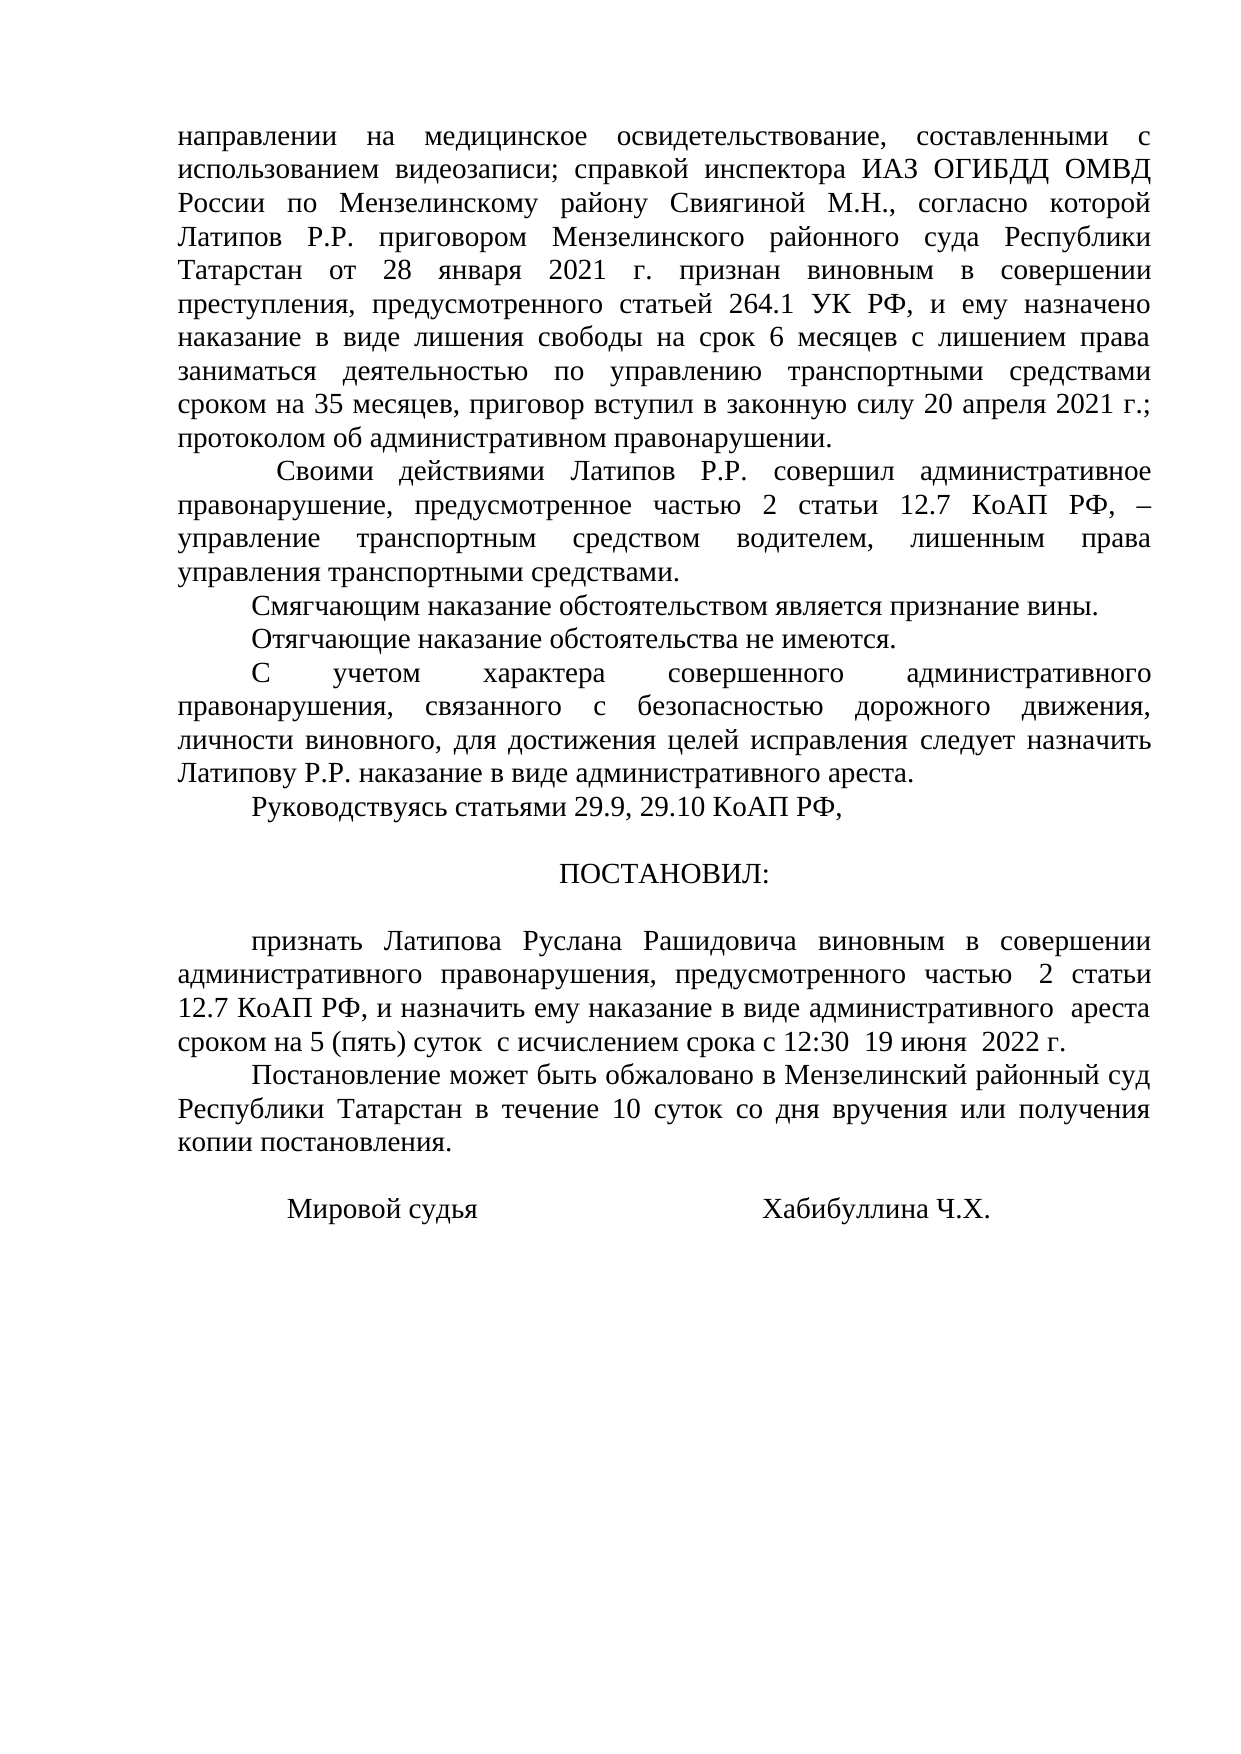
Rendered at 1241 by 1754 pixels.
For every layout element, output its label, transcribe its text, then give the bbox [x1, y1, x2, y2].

text Смягчающим наказание обстоятельством является признание вины. [177, 588, 1152, 621]
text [177, 118, 1152, 453]
text Руководствуясь статьями 29.9, 29.10 КоАП РФ, [177, 789, 1152, 822]
text ПОСТАНОВИЛ: [177, 856, 1152, 889]
text С учетом характера совершенного административного правонарушения, связанного с безопасностью дорожного движения, личности виновного, для достижения целей исправления следует назначить Латипову Р.Р. наказание в виде административного ареста. [177, 655, 1152, 789]
text Своими действиями Латипов Р.Р. совершил административное правонарушение, предусмотренное частью 2 статьи 12.7 КоАП РФ, – управление транспортным средством водителем, лишенным права управления транспортными средствами. [177, 453, 1152, 588]
text Мировой судья Хабибуллина Ч.Х. [177, 1191, 1152, 1225]
text Постановление может быть обжаловано в Мензелинский районный суд Республики Татарстан в течение 10 суток со дня вручения или получения копии постановления. [177, 1057, 1152, 1158]
text Отягчающие наказание обстоятельства не имеются. [177, 621, 1152, 655]
text признать Латипова Руслана Рашидовича виновным в совершении административного правонарушения, предусмотренного частью 2 статьи 12.7 КоАП РФ, и назначить ему наказание в виде административного ареста сроком на 5 (пять) суток с исчислением срока с 12:30 19 июня 2022 г. [177, 923, 1152, 1057]
